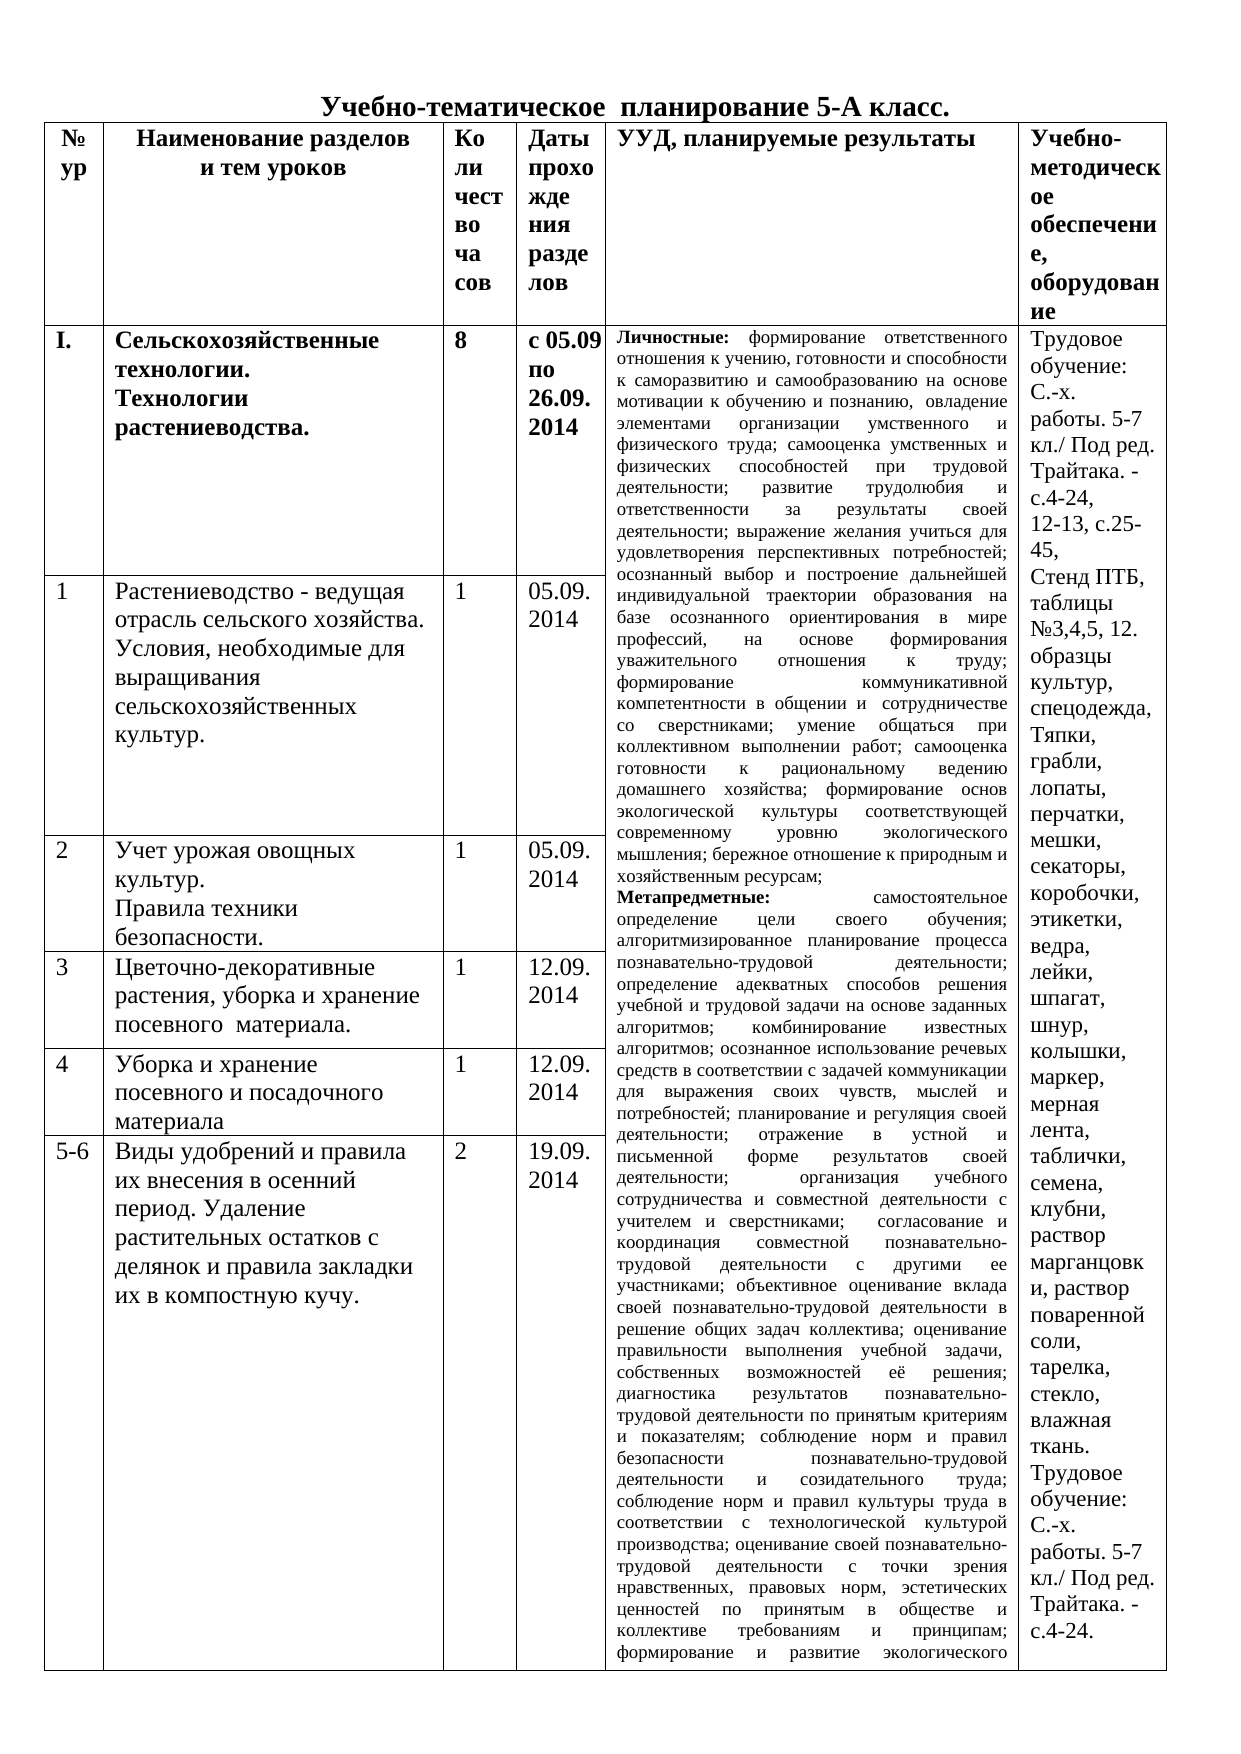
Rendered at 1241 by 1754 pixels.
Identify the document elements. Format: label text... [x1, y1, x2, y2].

text Учебно-тематическое планирование 5-А класс. [118, 89, 1152, 122]
table_cell 3 [45, 952, 103, 1048]
table_header Ко ли чест во ча сов [444, 123, 516, 324]
table_cell 05.09. 2014 [517, 576, 605, 834]
table_cell 1 [45, 576, 103, 834]
table_cell Сельскохозяйственные технологии. Технологии растениеводства. [104, 326, 443, 575]
table_cell I. [45, 326, 103, 575]
table_cell Учет урожая овощных культур. Правила техники безопасности. [104, 836, 443, 951]
table_cell 05.09. 2014 [517, 836, 605, 951]
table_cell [104, 1136, 443, 1669]
table_cell 4 [45, 1049, 103, 1135]
table_cell Растениеводство - ведущая отрасль сельского хозяйства. Условия, необходимые для выращивания сельскохозяйственных культур. [104, 576, 443, 834]
table_cell Уборка и хранение посевного и посадочного материала [104, 1049, 443, 1135]
table_cell 12.09. 2014 [517, 952, 605, 1048]
table_cell 1 [444, 1049, 516, 1135]
table_header Наименование разделов и тем уроков [104, 123, 443, 324]
table_cell 12.09. 2014 [517, 1049, 605, 1135]
table_cell 1 [444, 952, 516, 1048]
table_cell 2 [444, 1136, 516, 1669]
table_header Учебно-методическое обеспечение, оборудование [1019, 123, 1166, 324]
table_cell Цветочно-декоративные растения, уборка и хранение посевного материала. [104, 952, 443, 1048]
table_cell с 05.09 по 26.09. 2014 [517, 326, 605, 575]
table_cell 1 [444, 576, 516, 834]
table_header № ур [45, 123, 103, 324]
table_cell 19.09. 2014 [517, 1136, 605, 1669]
table_cell Личностные: формирование ответственного отношения к учению, готовности и способности к саморазвитию и самообразованию на основе мотивации к обучению и познанию, овладение элементами организации умственного и физического труда; самооценка умственных и физических способностей при трудовой деятельности; развитие трудолюбия и ответственности за результаты своей деятельности; выражение желания учиться для удовлетворения перспективных потребностей; осознанный выбор и построение дальнейшей индивидуальной траектории образования на базе осознанного ориентирования в мире профессий, на основе формирования уважительного отношения к труду; формирование коммуникативной компетентности в общении и сотрудничестве со сверстниками; умение общаться при коллективном выполнении работ; самооценка готовности к рациональному ведению домашнего хозяйства; формирование основ экологической культуры соответствующей современному уровню экологического мышления; бережное отношение к природным и хозяйственным ресурсам; Метапредметные: самостоятельное определение цели своего обучения; алгоритмизированное планирование процесса познавательно-трудовой деятельности; определение адекватных способов решения учебной и трудовой задачи на основе заданных алгоритмов; комбинирование известных алгоритмов; осознанное использование речевых средств в соответствии с задачей коммуникации для выражения своих чувств, мыслей и потребностей; планирование и регуляция своей деятельности; отражение в устной и письменной форме результатов своей деятельности; организация учебного сотрудничества и совместной деятельности с учителем и сверстниками; согласование и координация совместной познавательно-трудовой деятельности с другими ее участниками; объективное оценивание вклада своей познавательно-трудовой деятельности в решение общих задач коллектива; оценивание правильности выполнения учебной задачи, собственных возможностей её решения; диагностика результатов познавательно-трудовой деятельности по принятым критериям и показателям; соблюдение норм и правил безопасности познавательно-трудовой деятельности и созидательного труда; соблюдение норм и правил культуры труда в соответствии с технологической культурой производства; оценивание своей познавательно-трудовой деятельности с точки зрения нравственных, правовых норм, эстетических ценностей по принятым в обществе и коллективе требованиям и принципам; формирование и развитие экологического мышления, умение применять его в познавательной, коммуникативной, социальной практике и профессиональной ориентации. Предметные: проводить фенологические наблюдения и осуществлять их анализ; проводить подзимние посевы и посадки; удалять растительные остатки с делянок, закладывать их в компостную яму; овладевать безопасными приёмами труда; обрабатывать почву. [606, 326, 1018, 1669]
table_cell 5-6 [45, 1136, 103, 1669]
table_cell 1 [444, 836, 516, 951]
table_header Даты прохожде ния разде лов [517, 123, 605, 324]
table_cell 8 [444, 326, 516, 575]
table_cell Трудовое обучение: С.-х. работы. 5-7 кл./ Под ред. Трайтака. - с.4-24, 12-13, с.25-45, Стенд ПТБ, таблицы №3,4,5, 12. образцы культур, спецодежда, Тяпки, грабли, лопаты, перчатки, мешки, секаторы, коробочки, этикетки, ведра, лейки, шпагат, шнур, колышки, маркер, мерная лента, таблички, семена, клубни, раствор марганцовки, раствор поваренной соли, тарелка, стекло, влажная ткань. Трудовое обучение: С.-х. работы. 5-7 кл./ Под ред. Трайтака. - с.4-24. [1019, 326, 1166, 1669]
table_header УУД, планируемые результаты [606, 123, 1018, 324]
table_cell 2 [45, 836, 103, 951]
